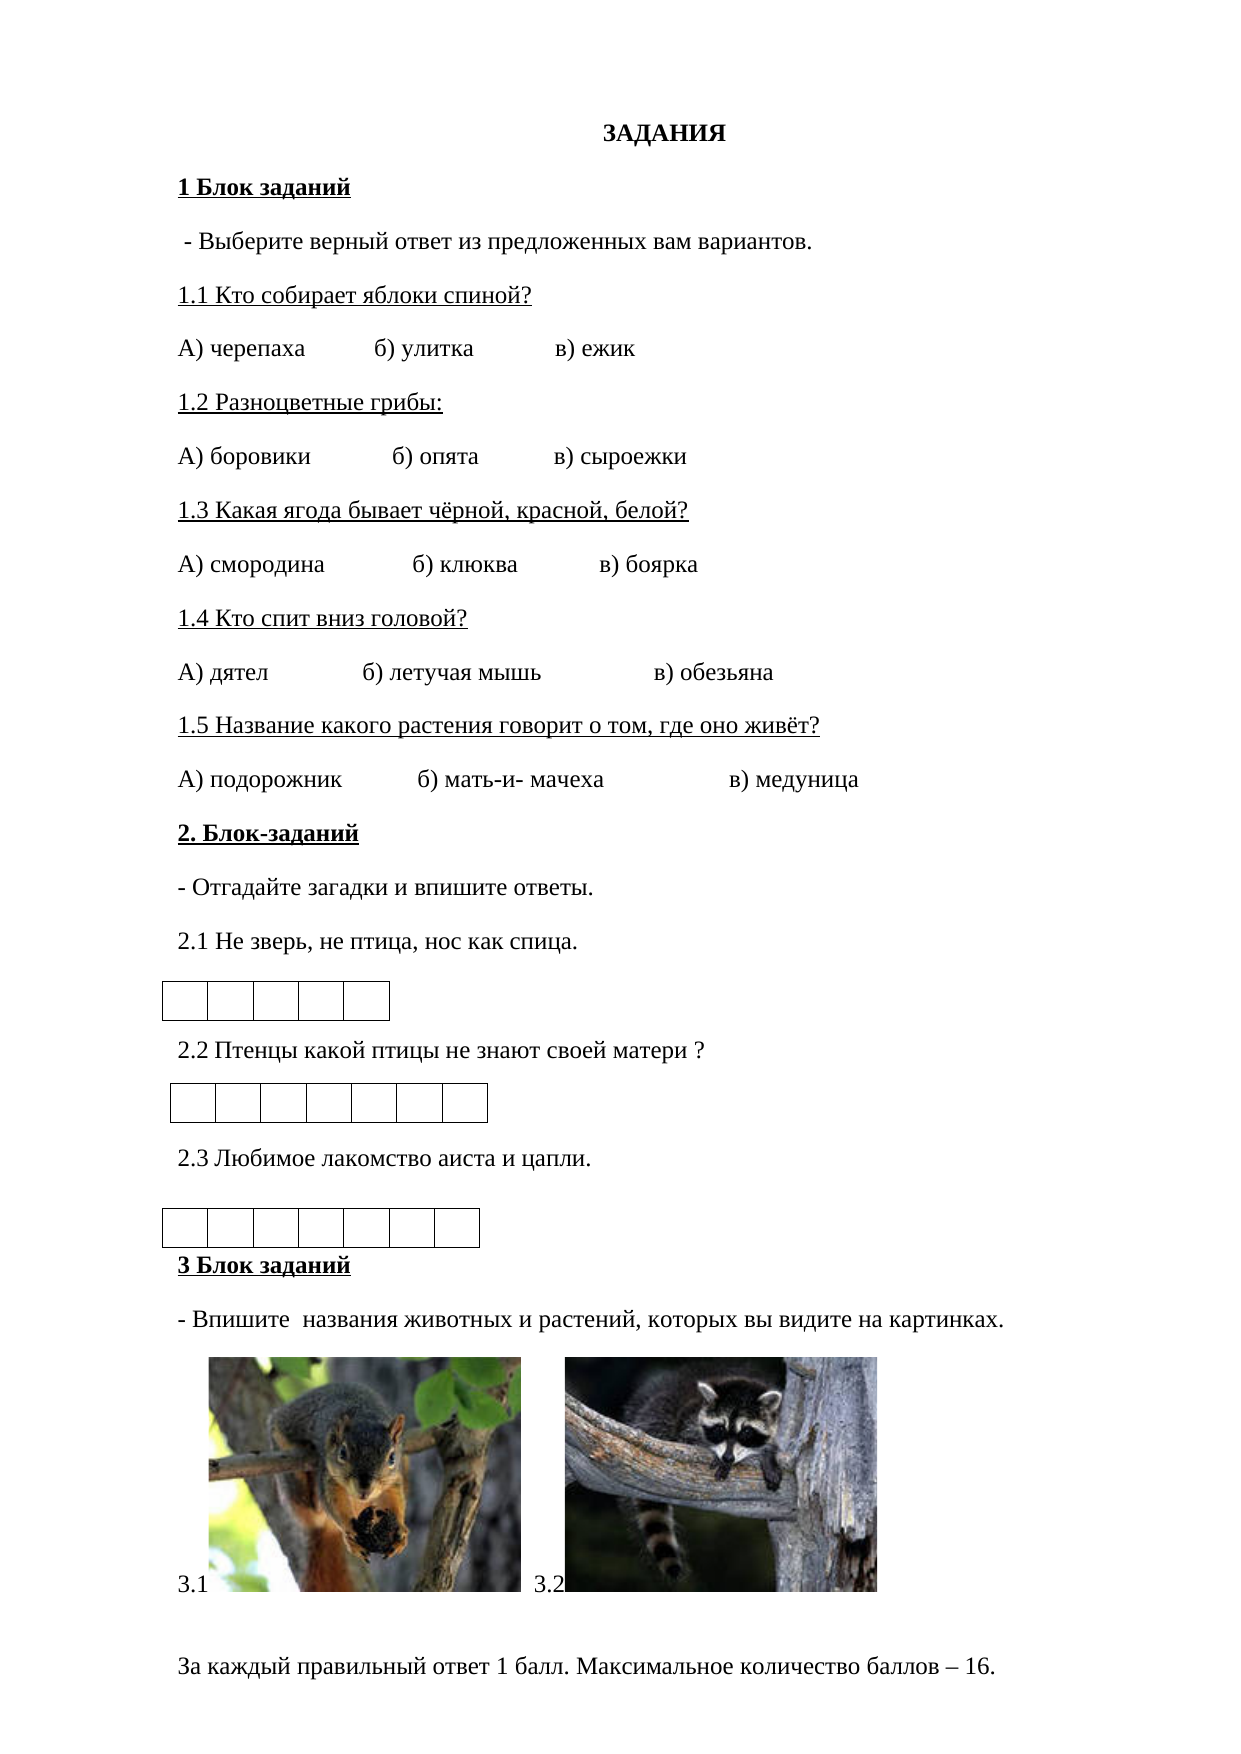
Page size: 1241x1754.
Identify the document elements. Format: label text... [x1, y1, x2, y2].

picture [208, 1357, 521, 1592]
text А) боровики б) опята в) сыроежки [177, 441, 1152, 470]
text 1.4 Кто спит вниз головой? [177, 603, 1152, 632]
text 1.5 Название какого растения говорит о том, где оно живёт? [177, 711, 1152, 739]
text А) смородина б) клюква в) боярка [177, 549, 1152, 578]
text 1.1 Кто собирает яблоки спиной? [177, 280, 1152, 308]
text 2.1 Не зверь, не птица, нос как спица. [177, 926, 1152, 955]
text - Выберите верный ответ из предложенных вам вариантов. [177, 226, 1152, 254]
text А) подорожник б) мать-и- мачеха в) медуница [177, 764, 1152, 793]
text 1.3 Какая ягода бывает чёрной, красной, белой? [177, 495, 1152, 524]
text А) дятел б) летучая мышь в) обезьяна [177, 657, 1152, 685]
text 2. Блок-заданий [177, 818, 1152, 847]
text ЗАДАНИЯ [177, 118, 1152, 147]
text - Впишите названия животных и растений, которых вы видите на картинках. [177, 1304, 1152, 1333]
text 1.2 Разноцветные грибы: [177, 387, 1152, 416]
text А) черепаха б) улитка в) ежик [177, 333, 1152, 362]
text 2.2 Птенцы какой птицы не знают своей матери ? [177, 1036, 1152, 1064]
text 2.3 Любимое лакомство аиста и цапли. [177, 1143, 1152, 1172]
text - Отгадайте загадки и впишите ответы. [177, 872, 1152, 901]
text 3 Блок заданий [177, 1250, 1152, 1279]
picture [564, 1357, 878, 1592]
text 1 Блок заданий [177, 172, 1152, 201]
